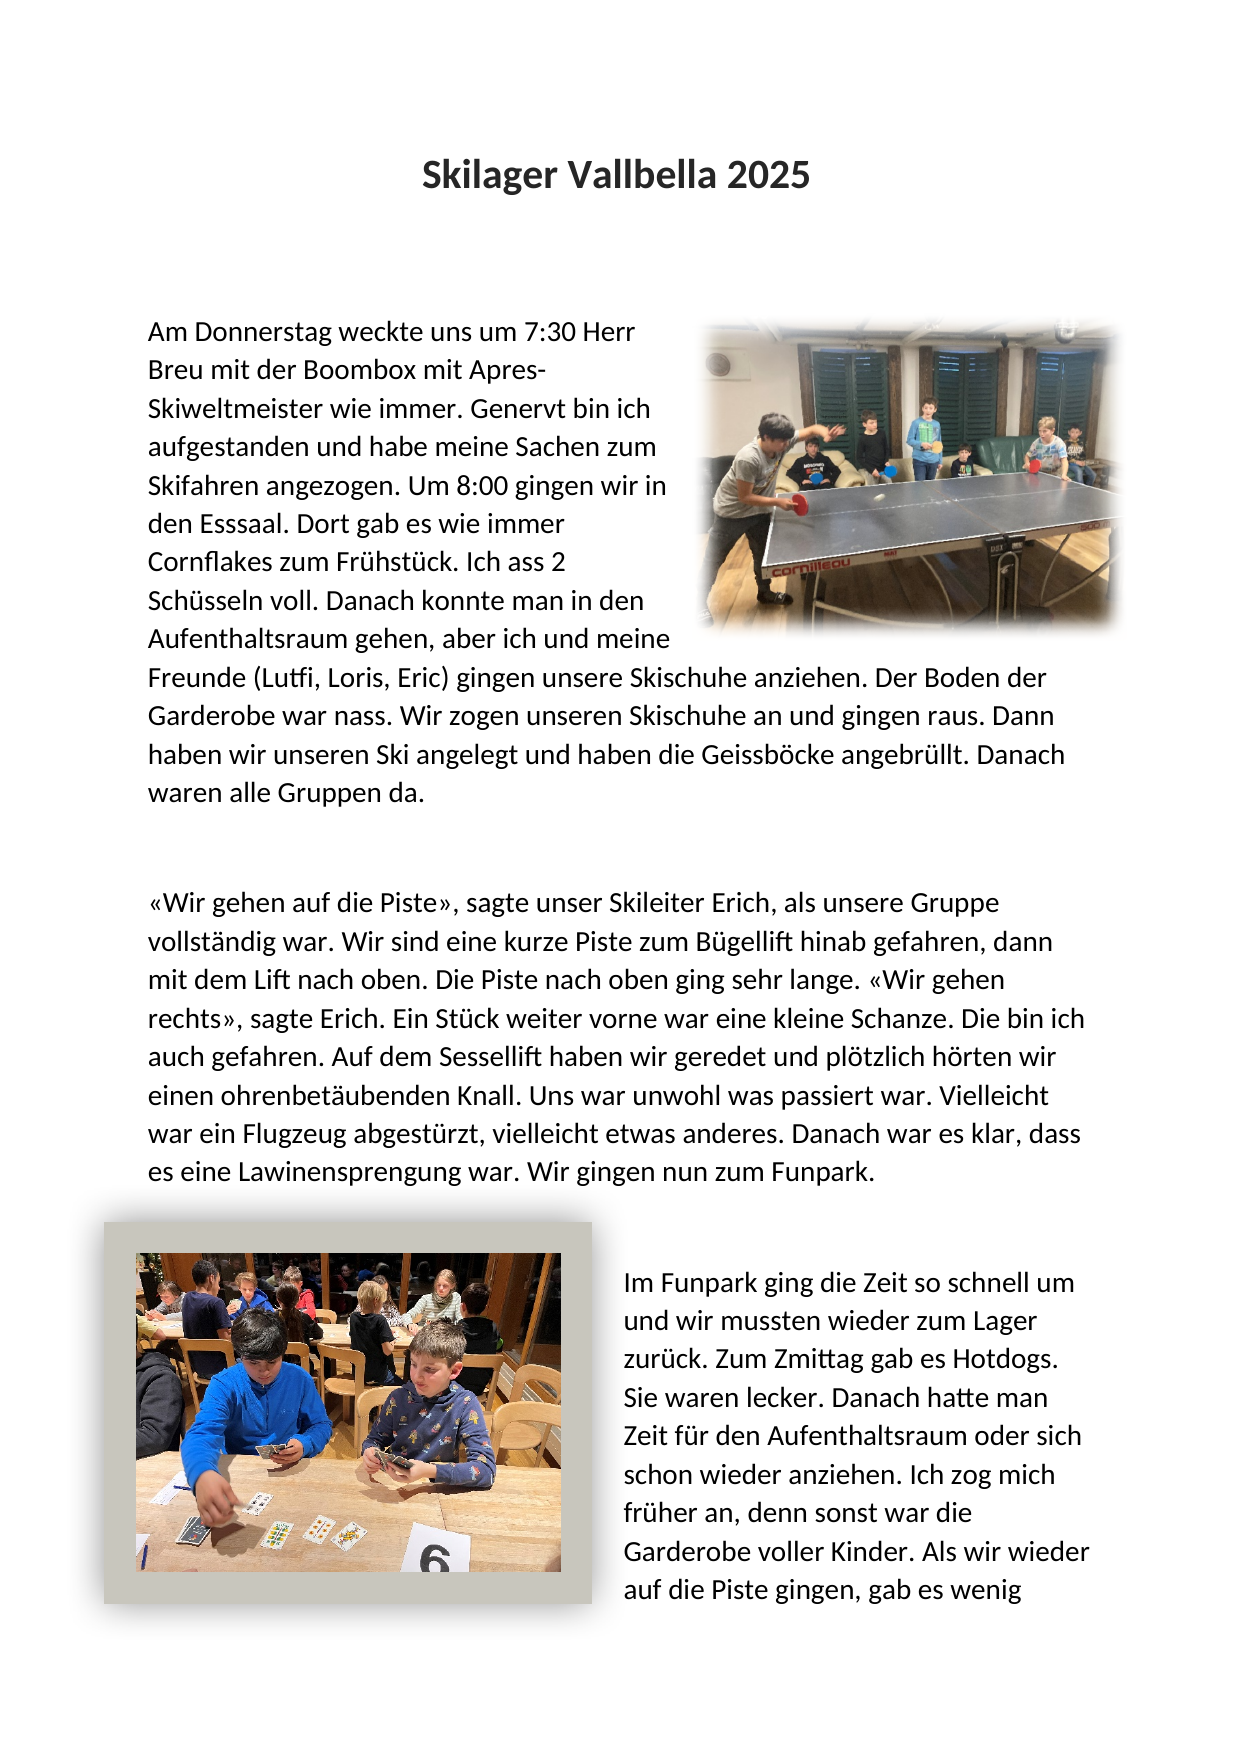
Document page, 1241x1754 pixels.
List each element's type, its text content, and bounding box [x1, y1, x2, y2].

text Am Donnerstag weckte uns um 7:30 Herr Breu mit der Boombox mit Apres- Skiweltmeister wie immer. Genervt bin ich aufgestanden und habe meine Sachen zum Skifahren angezogen. Um 8:00 gingen wir in den Esssaal. Dort gab es wie immer Cornflakes zum Frühstück. Ich ass 2 Schüsseln voll. Danach konnte man in den Aufenthaltsraum gehen, aber ich und meine Freunde (Lutfi, Loris, Eric) gingen unsere Skischuhe anziehen. Der Boden der Garderobe war nass. Wir zogen unseren Skischuhe an und gingen raus. Dann haben wir unseren Ski angelegt und haben die Geissböcke angebrüllt. Danach waren alle Gruppen da. [148, 313, 1093, 810]
text Skilager Vallbella 2025 [148, 148, 1093, 198]
text «Wir gehen auf die Piste», sagte unser Skileiter Erich, als unsere Gruppe vollständig war. Wir sind eine kurze Piste zum Bügellift hinab gefahren, dann mit dem Lift nach oben. Die Piste nach oben ging sehr lange. «Wir gehen rechts», sagte Erich. Ein Stück weiter vorne war eine kleine Schanze. Die bin ich auch gefahren. Auf dem Sessellift haben wir geredet und plötzlich hörten wir einen ohrenbetäubenden Knall. Uns war unwohl was passiert war. Vielleicht war ein Flugzeug abgestürzt, vielleicht etwas anderes. Danach war es klar, dass es eine Lawinensprengung war. Wir gingen nun zum Funpark. [148, 884, 1093, 1189]
picture [136, 1253, 561, 1572]
picture [722, 343, 1099, 612]
